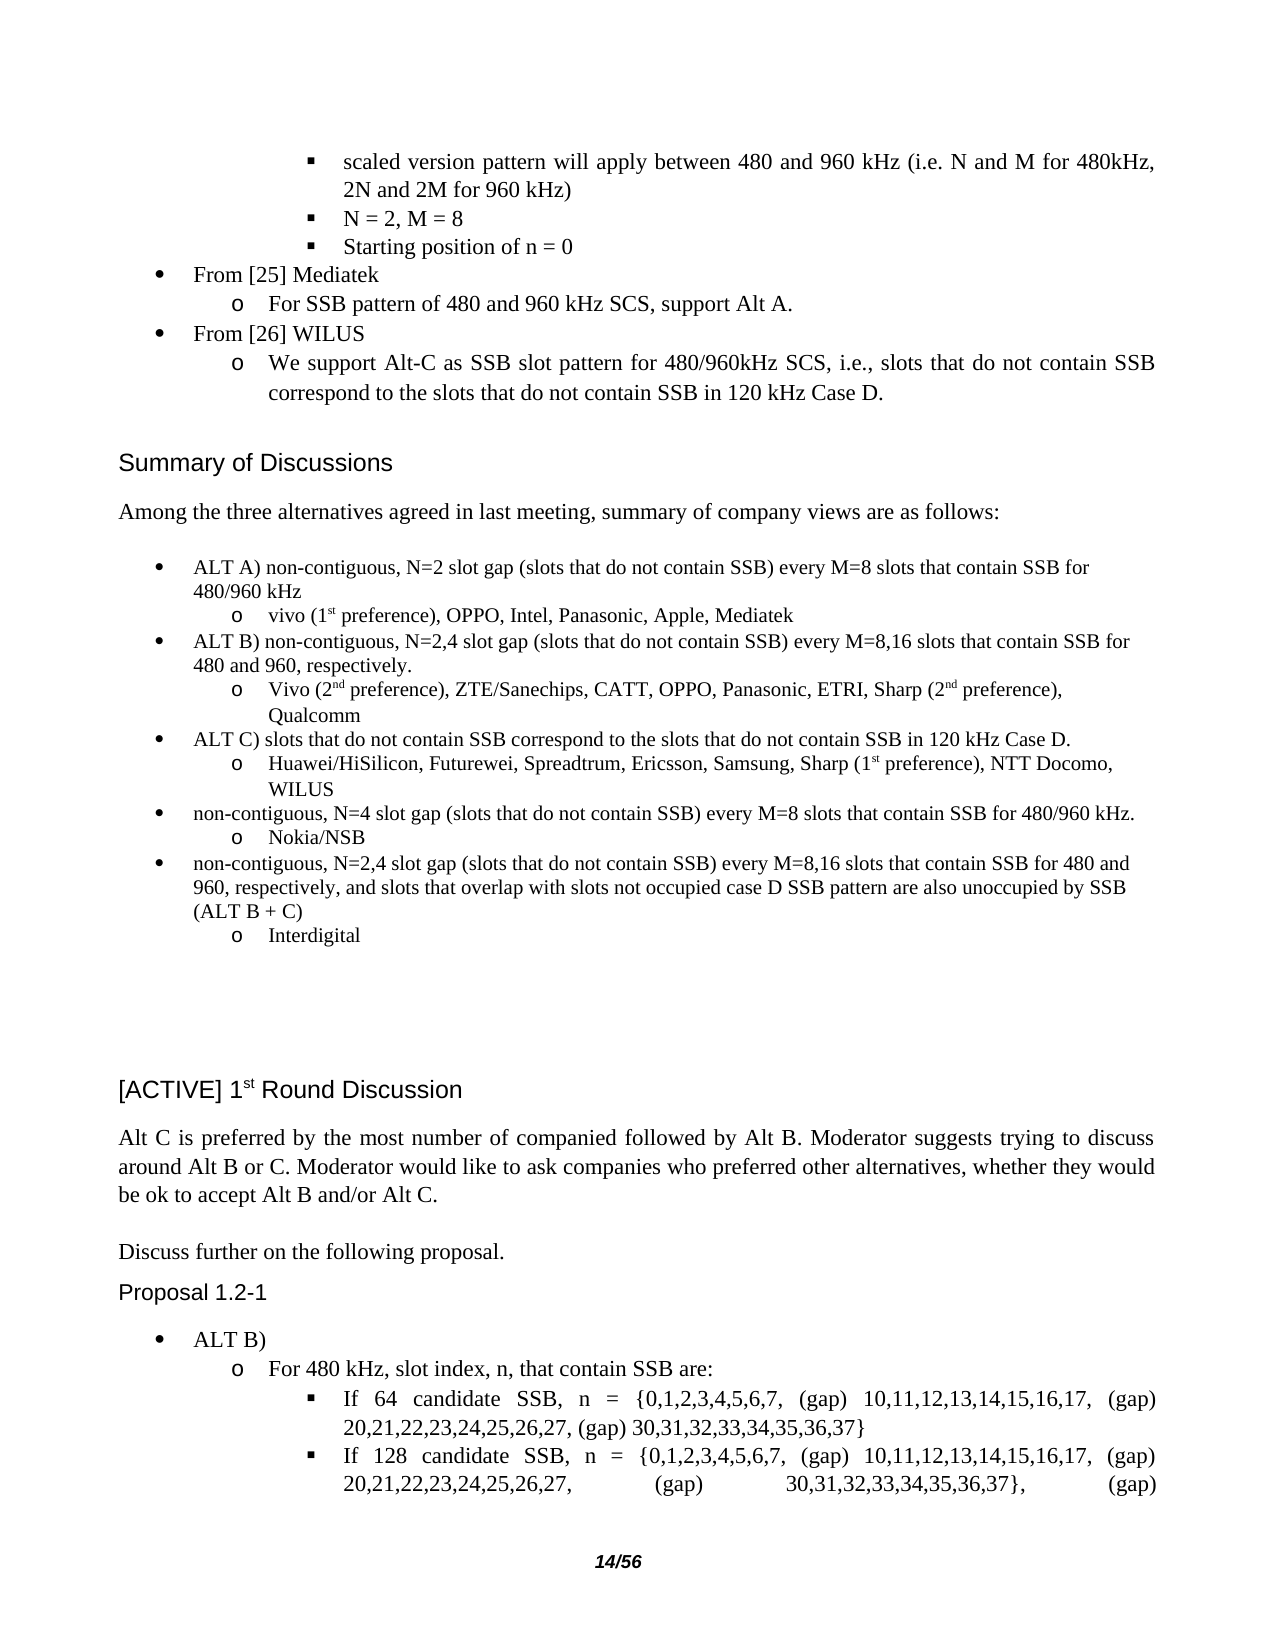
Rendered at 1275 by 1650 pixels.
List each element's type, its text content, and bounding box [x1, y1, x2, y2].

list scaled version pattern will apply between 480 and 960 kHz (i.e. N and M for 480kHz, 2N and 2M for 960 kHz) [306, 148, 1157, 202]
subtitle Summary of Discussions [118, 448, 1157, 477]
list For 480 kHz, slot index, n, that contain SSB are: [231, 1355, 1157, 1383]
text Discuss further on the following proposal. [118, 1238, 1157, 1264]
subtitle [ACTIVE] 1st Round Discussion [118, 1075, 1157, 1103]
list Nokia/NSB [231, 825, 1157, 851]
list Huawei/HiSilicon, Futurewei, Spreadtrum, Ericsson, Samsung, Sharp (1st preference), NTT Docomo, WILUS [231, 751, 1157, 801]
list N = 2, M = 8 [306, 204, 1157, 231]
list non-contiguous, N=2,4 slot gap (slots that do not contain SSB) every M=8,16 slots that contain SSB for 480 and 960, respectively, and slots that overlap with slots not occupied case D SSB pattern are also unoccupied by SSB (ALT B + C) [156, 851, 1157, 923]
list Starting position of n = 0 [306, 233, 1157, 259]
text Alt C is preferred by the most number of companied followed by Alt B. Moderator suggests trying to discuss around Alt B or C. Moderator would like to ask companies who preferred other alternatives, whether they would be ok to accept Alt B and/or Alt C. [118, 1124, 1157, 1208]
subtitle Proposal 1.2-1 [118, 1279, 1157, 1306]
list From [25] Mediatek [156, 261, 1157, 288]
list If 64 candidate SSB, n = {0,1,2,3,4,5,6,7, (gap) 10,11,12,13,14,15,16,17, (gap) 20,21,22,23,24,25,26,27, (gap) 30,31,32,33,34,35,36,37} [306, 1385, 1157, 1440]
list Interdigital [231, 923, 1157, 948]
list vivo (1st preference), OPPO, Intel, Panasonic, Apple, Mediatek [231, 603, 1157, 629]
list non-contiguous, N=4 slot gap (slots that do not contain SSB) every M=8 slots that contain SSB for 480/960 kHz. [156, 801, 1157, 825]
list ALT A) non-contiguous, N=2 slot gap (slots that do not contain SSB) every M=8 slots that contain SSB for 480/960 kHz [156, 555, 1157, 603]
list We support Alt-C as SSB slot pattern for 480/960kHz SCS, i.e., slots that do not contain SSB correspond to the slots that do not contain SSB in 120 kHz Case D. [231, 349, 1157, 405]
list ALT B) [156, 1326, 1157, 1353]
list From [26] WILUS [156, 320, 1157, 347]
list ALT B) non-contiguous, N=2,4 slot gap (slots that do not contain SSB) every M=8,16 slots that contain SSB for 480 and 960, respectively. [156, 629, 1157, 677]
list Vivo (2nd preference), ZTE/Sanechips, CATT, OPPO, Panasonic, ETRI, Sharp (2nd preference), Qualcomm [231, 677, 1157, 727]
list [306, 1442, 1157, 1497]
list For SSB pattern of 480 and 960 kHz SCS, support Alt A. [231, 290, 1157, 318]
list ALT C) slots that do not contain SSB correspond to the slots that do not contain SSB in 120 kHz Case D. [156, 727, 1157, 751]
text Among the three alternatives agreed in last meeting, summary of company views are as follows: [118, 498, 1157, 524]
